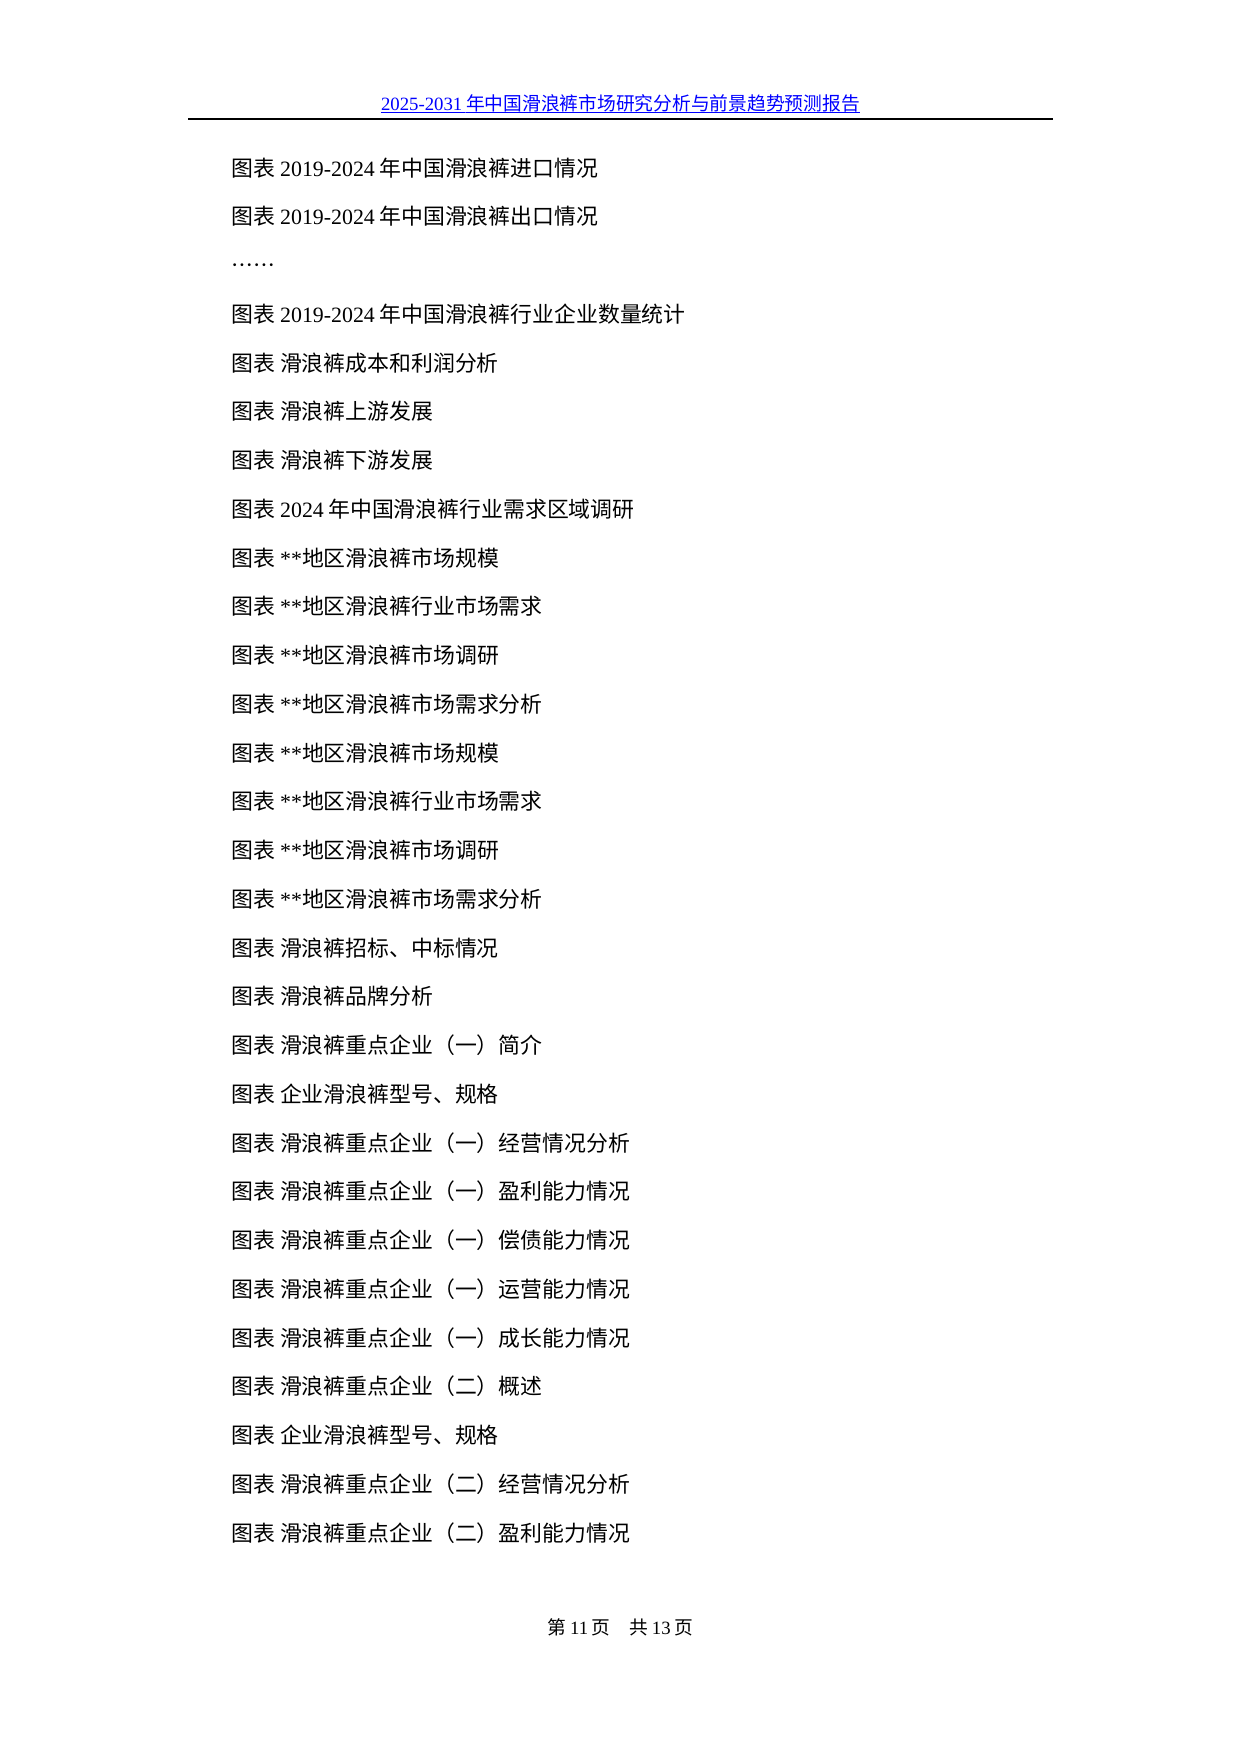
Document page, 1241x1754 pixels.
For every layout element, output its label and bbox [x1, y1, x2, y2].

text [187, 150, 1053, 1548]
